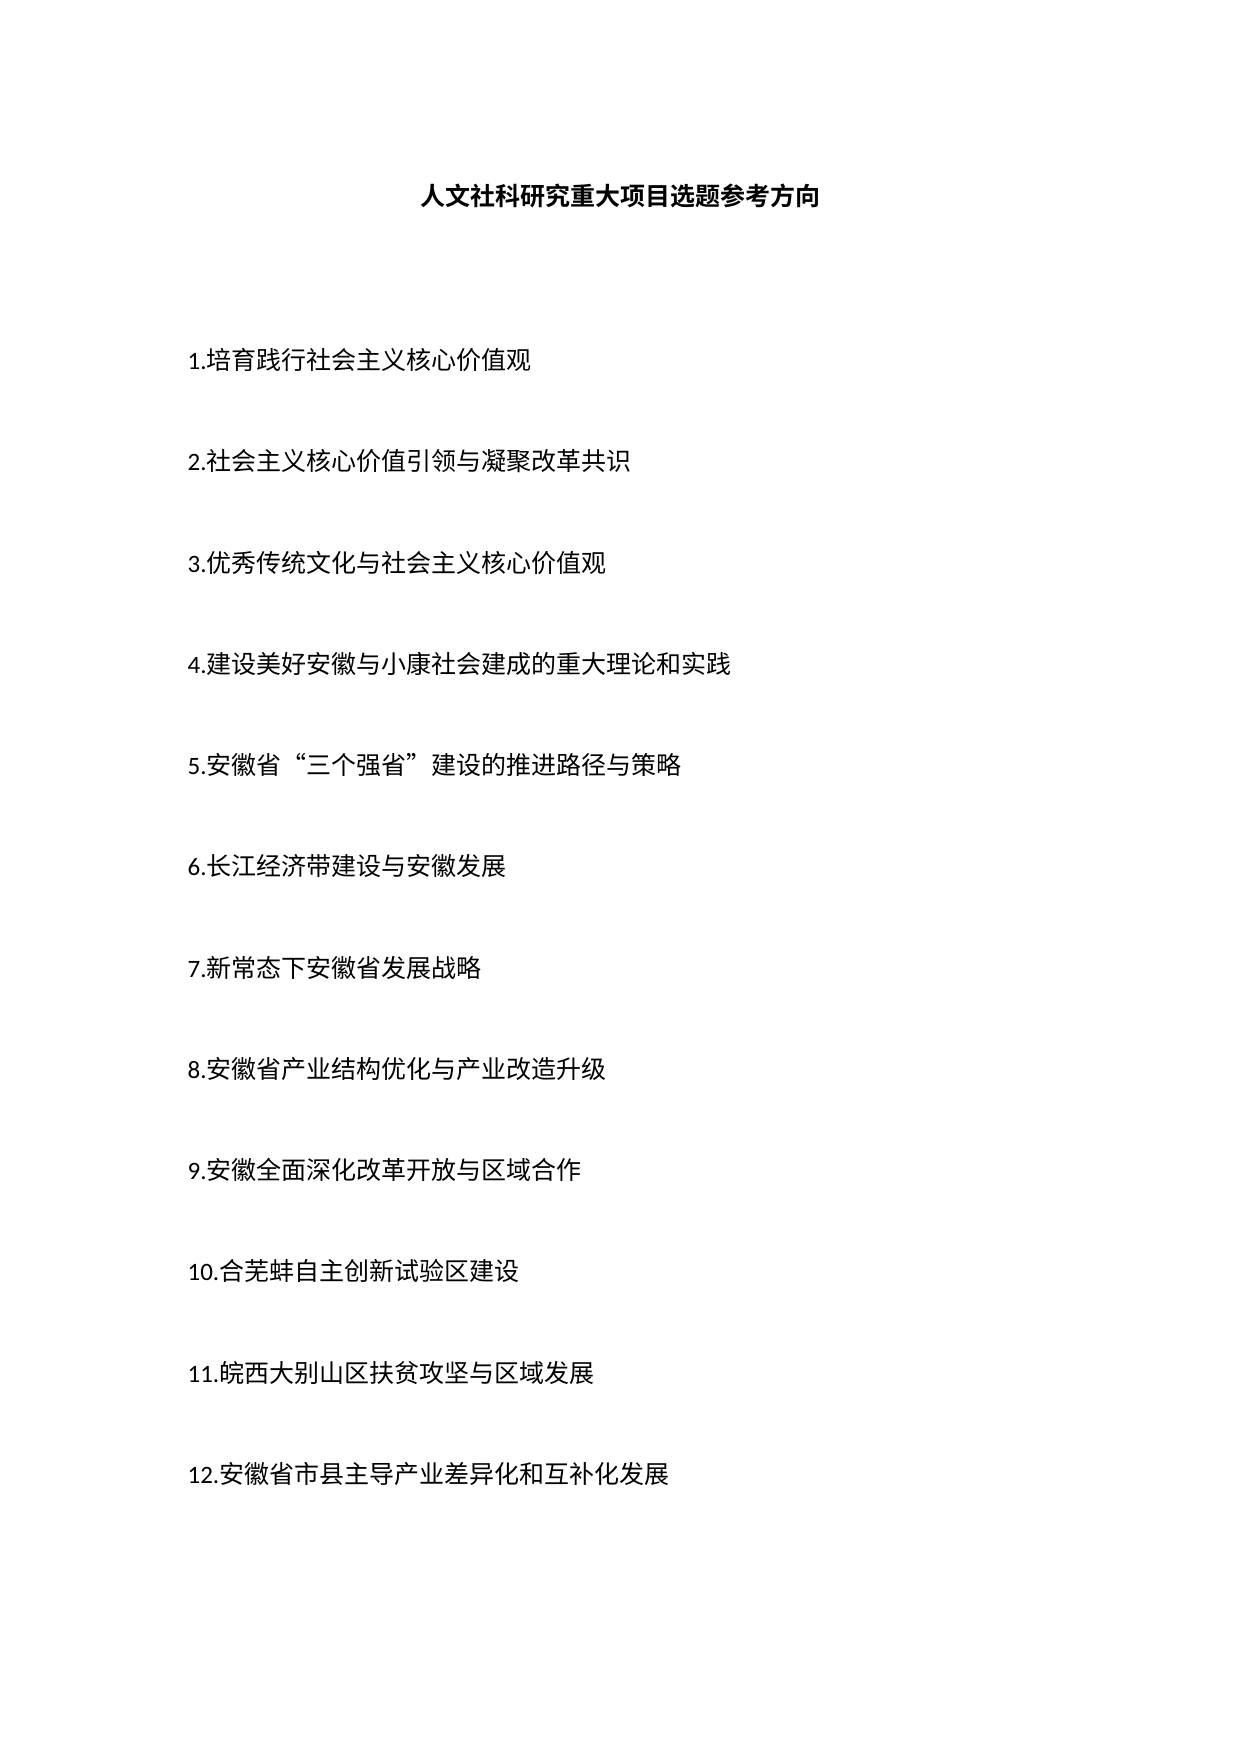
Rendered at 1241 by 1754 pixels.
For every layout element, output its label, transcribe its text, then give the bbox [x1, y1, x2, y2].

text 7.新常态下安徽省发展战略 [187, 934, 1053, 999]
text 8.安徽省产业结构优化与产业改造升级 [187, 1035, 1053, 1100]
text 2.社会主义核心价值引领与凝聚改革共识 [187, 427, 1053, 492]
text 12.安徽省市县主导产业差异化和互补化发展 [187, 1440, 1053, 1505]
text 4.建设美好安徽与小康社会建成的重大理论和实践 [187, 630, 1053, 695]
text 5.安徽省“三个强省”建设的推进路径与策略 [187, 731, 1053, 796]
text 10.合芜蚌自主创新试验区建设 [187, 1237, 1053, 1302]
text 人文社科研究重大项目选题参考方向 [187, 162, 1053, 227]
text 1.培育践行社会主义核心价值观 [187, 326, 1053, 391]
text 9.安徽全面深化改革开放与区域合作 [187, 1136, 1053, 1201]
text 6.长江经济带建设与安徽发展 [187, 832, 1053, 897]
text 11.皖西大别山区扶贫攻坚与区域发展 [187, 1339, 1053, 1404]
text 3.优秀传统文化与社会主义核心价值观 [187, 529, 1053, 594]
